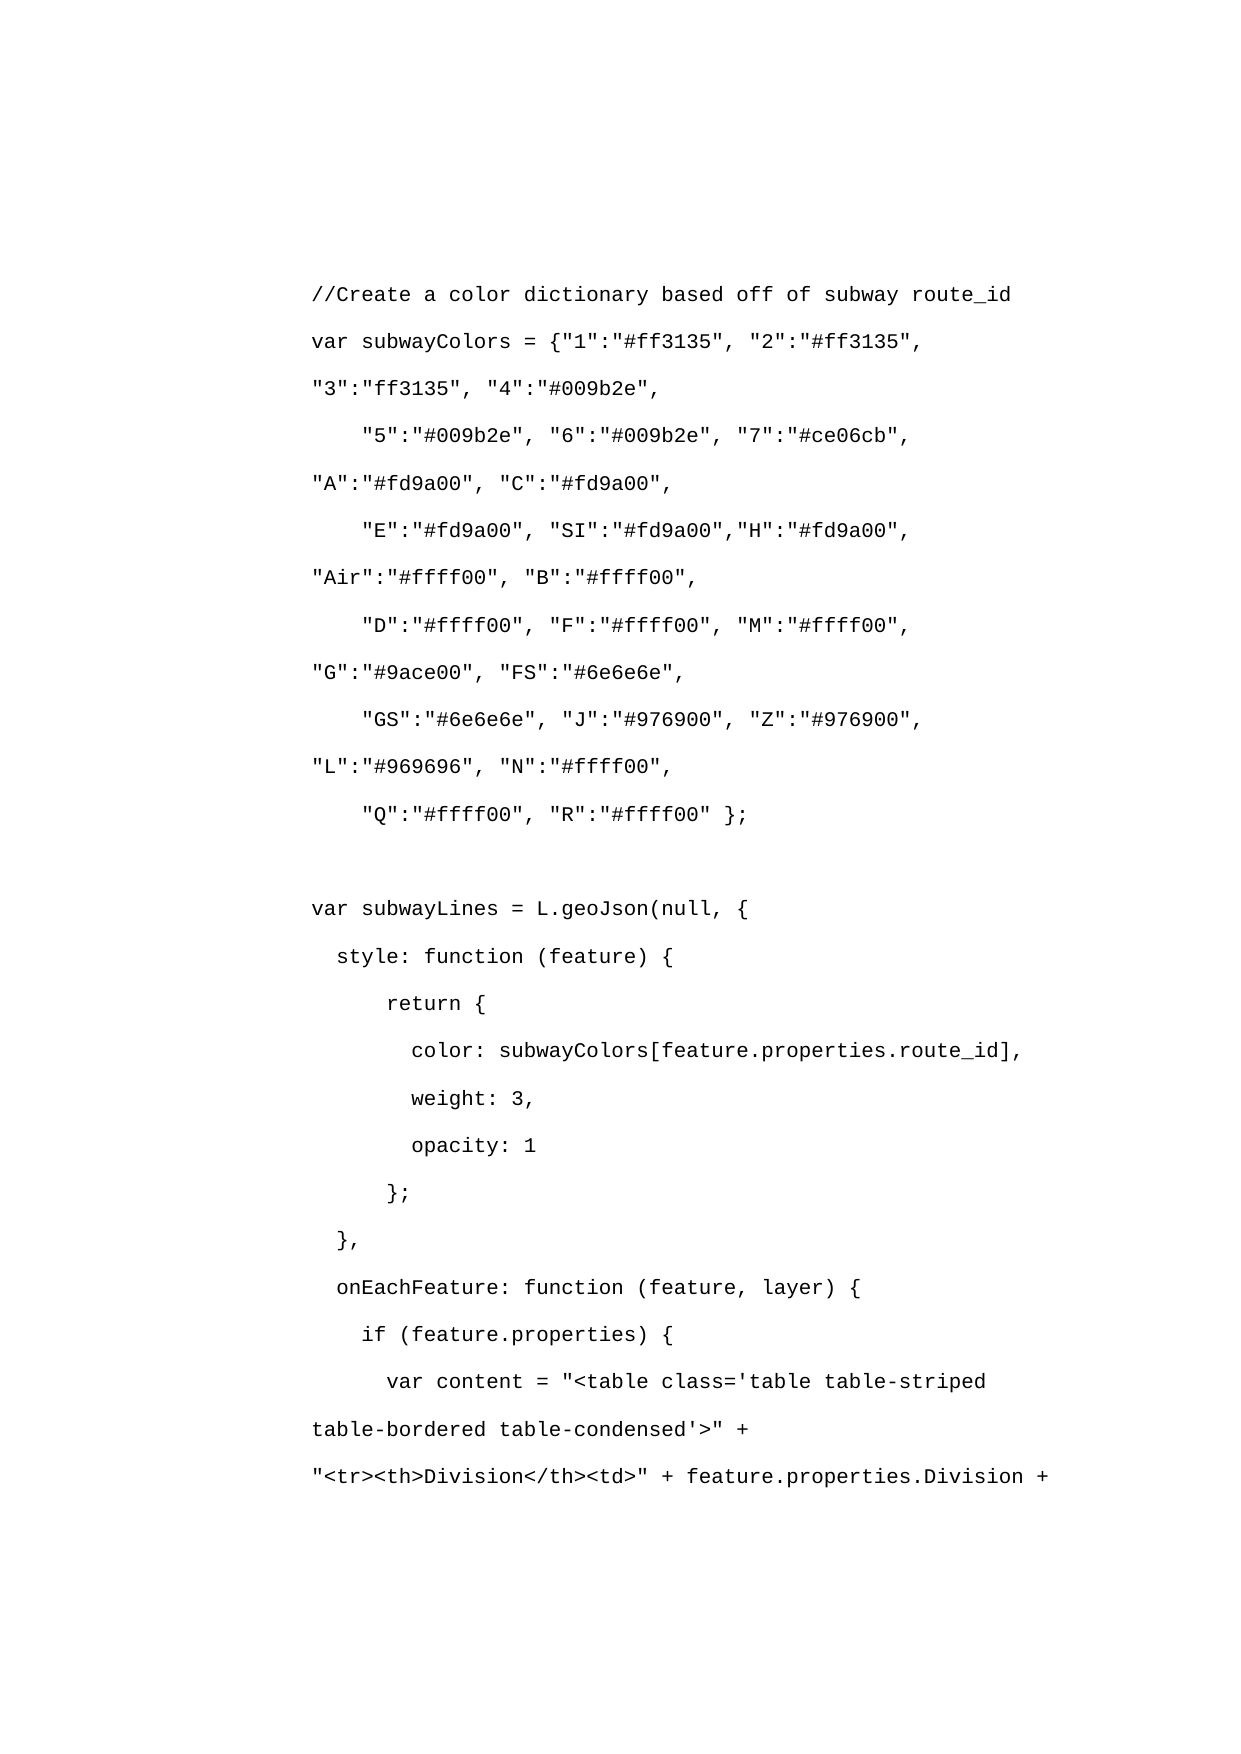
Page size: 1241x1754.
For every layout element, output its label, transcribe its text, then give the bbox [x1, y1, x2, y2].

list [311, 1371, 1063, 1489]
list "GS":"#6e6e6e", "J":"#976900", "Z":"#976900", "L":"#969696", "N":"#ffff00", [311, 709, 1063, 780]
list "Q":"#ffff00", "R":"#ffff00" }; [311, 804, 1063, 827]
list var subwayLines = L.geoJson(null, { [311, 898, 1063, 922]
list }, [311, 1229, 1063, 1253]
list if (feature.properties) { [311, 1324, 1063, 1348]
list onEachFeature: function (feature, layer) { [311, 1277, 1063, 1300]
list var subwayColors = {"1":"#ff3135", "2":"#ff3135", "3":"ff3135", "4":"#009b2e", [311, 331, 1063, 402]
list }; [311, 1182, 1063, 1206]
list opacity: 1 [311, 1135, 1063, 1158]
list weight: 3, [311, 1087, 1063, 1111]
list color: subwayColors[feature.properties.route_id], [311, 1040, 1063, 1064]
list //Create a color dictionary based off of subway route_id [311, 283, 1063, 307]
list "5":"#009b2e", "6":"#009b2e", "7":"#ce06cb", "A":"#fd9a00", "C":"#fd9a00", [311, 425, 1063, 496]
list "D":"#ffff00", "F":"#ffff00", "M":"#ffff00", "G":"#9ace00", "FS":"#6e6e6e", [311, 614, 1063, 686]
list "E":"#fd9a00", "SI":"#fd9a00","H":"#fd9a00", "Air":"#ffff00", "B":"#ffff00", [311, 520, 1063, 591]
list style: function (feature) { [311, 946, 1063, 969]
list return { [311, 993, 1063, 1017]
